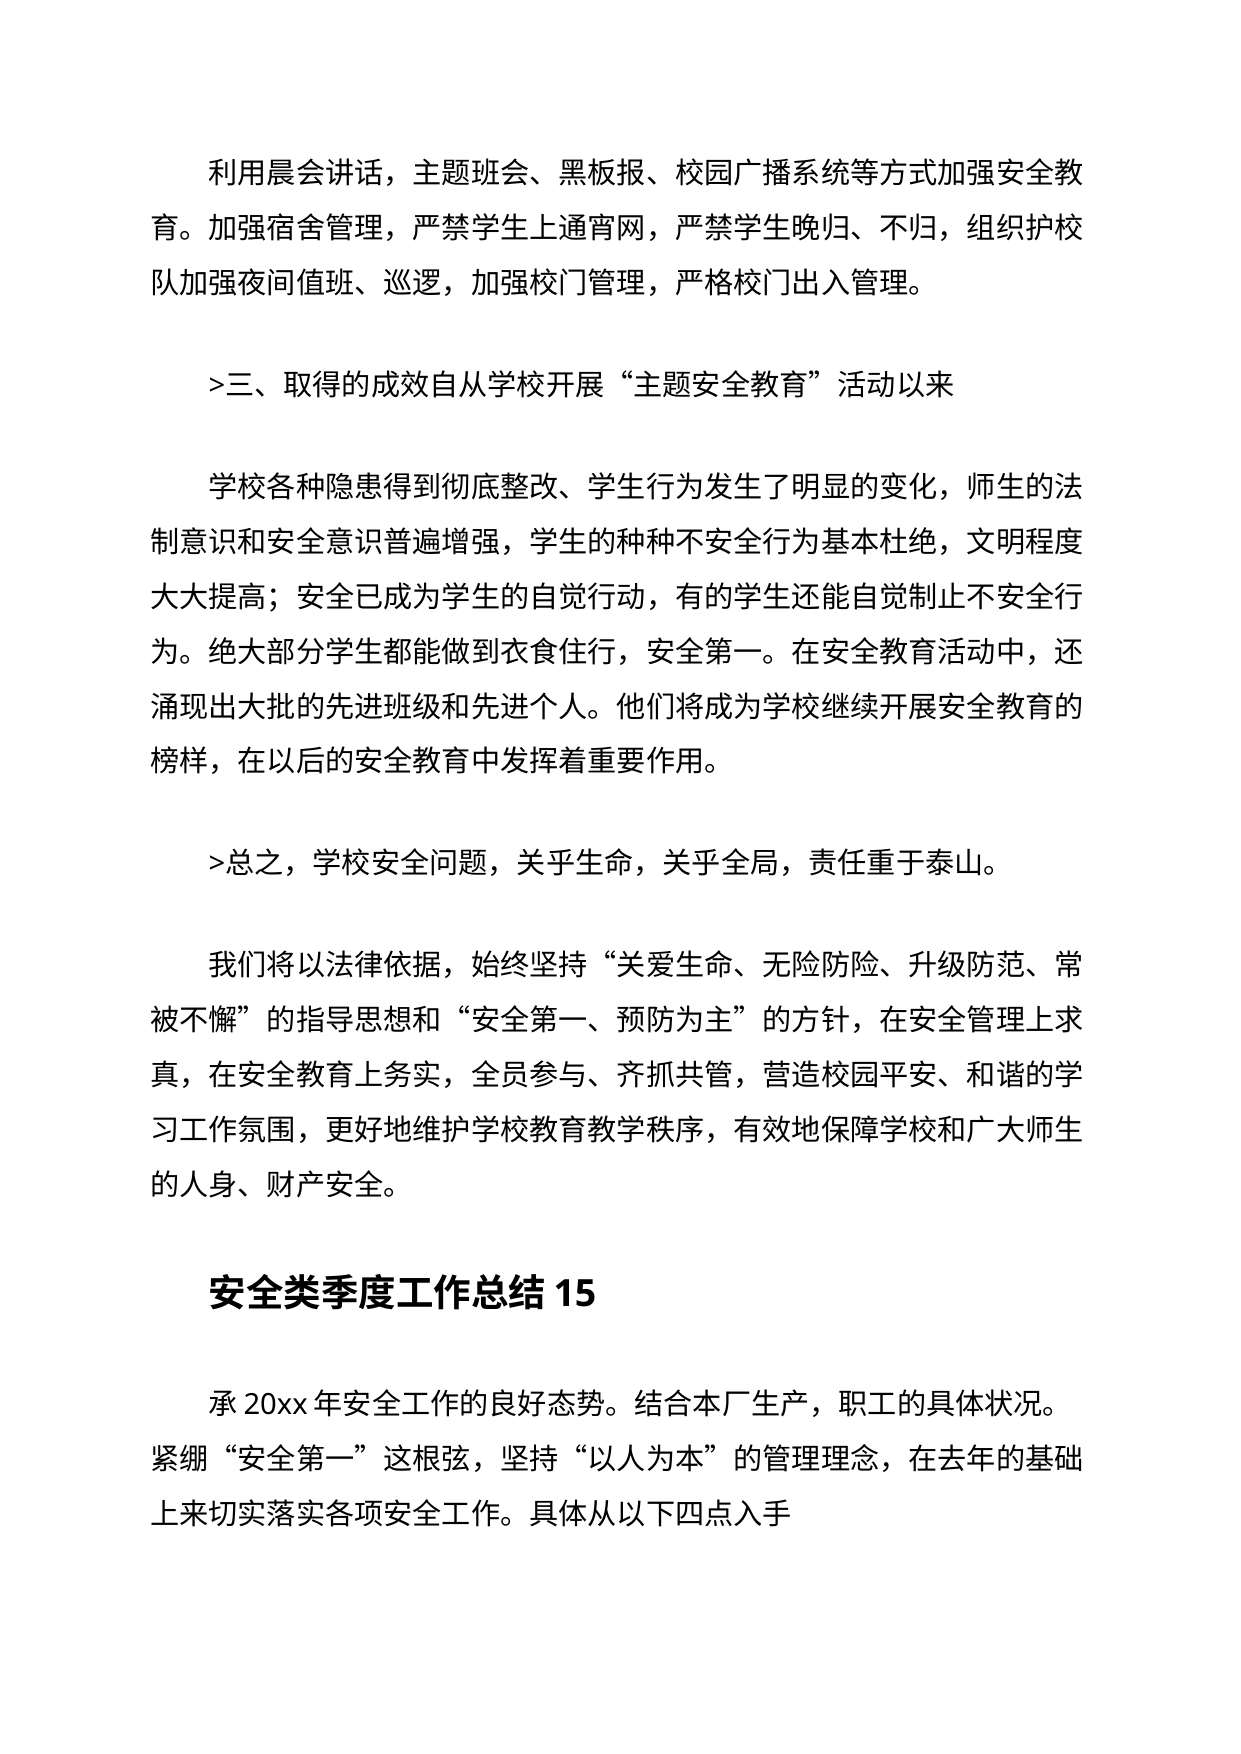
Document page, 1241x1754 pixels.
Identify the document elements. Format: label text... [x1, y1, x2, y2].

text 我们将以法律依据，始终坚持“关爱生命、无险防险、升级防范、常被不懈”的指导思想和“安全第一、预防为主”的方针，在安全管理上求真，在安全教育上务实，全员参与、齐抓共管，营造校园平安、和谐的学习工作氛围，更好地维护学校教育教学秩序，有效地保障学校和广大师生的人身、财产安全。 [150, 942, 1090, 1204]
text >三、取得的成效自从学校开展“主题安全教育”活动以来 [150, 362, 1090, 404]
text 学校各种隐患得到彻底整改、学生行为发生了明显的变化，师生的法制意识和安全意识普遍增强，学生的种种不安全行为基本杜绝，文明程度大大提高；安全已成为学生的自觉行动，有的学生还能自觉制止不安全行为。绝大部分学生都能做到衣食住行，安全第一。在安全教育活动中，还涌现出大批的先进班级和先进个人。他们将成为学校继续开展安全教育的榜样，在以后的安全教育中发挥着重要作用。 [150, 463, 1090, 780]
text 承20xx年安全工作的良好态势。结合本厂生产，职工的具体状况。紧绷“安全第一”这根弦，坚持“以人为本”的管理理念，在去年的基础上来切实落实各项安全工作。具体从以下四点入手 [150, 1381, 1090, 1533]
text >总之，学校安全问题，关乎生命，关乎全局，责任重于泰山。 [150, 840, 1090, 882]
text 利用晨会讲话，主题班会、黑板报、校园广播系统等方式加强安全教育。加强宿舍管理，严禁学生上通宵网，严禁学生晚归、不归，组织护校队加强夜间值班、巡逻，加强校门管理，严格校门出入管理。 [150, 150, 1090, 302]
text 安全类季度工作总结15 [150, 1263, 1090, 1318]
